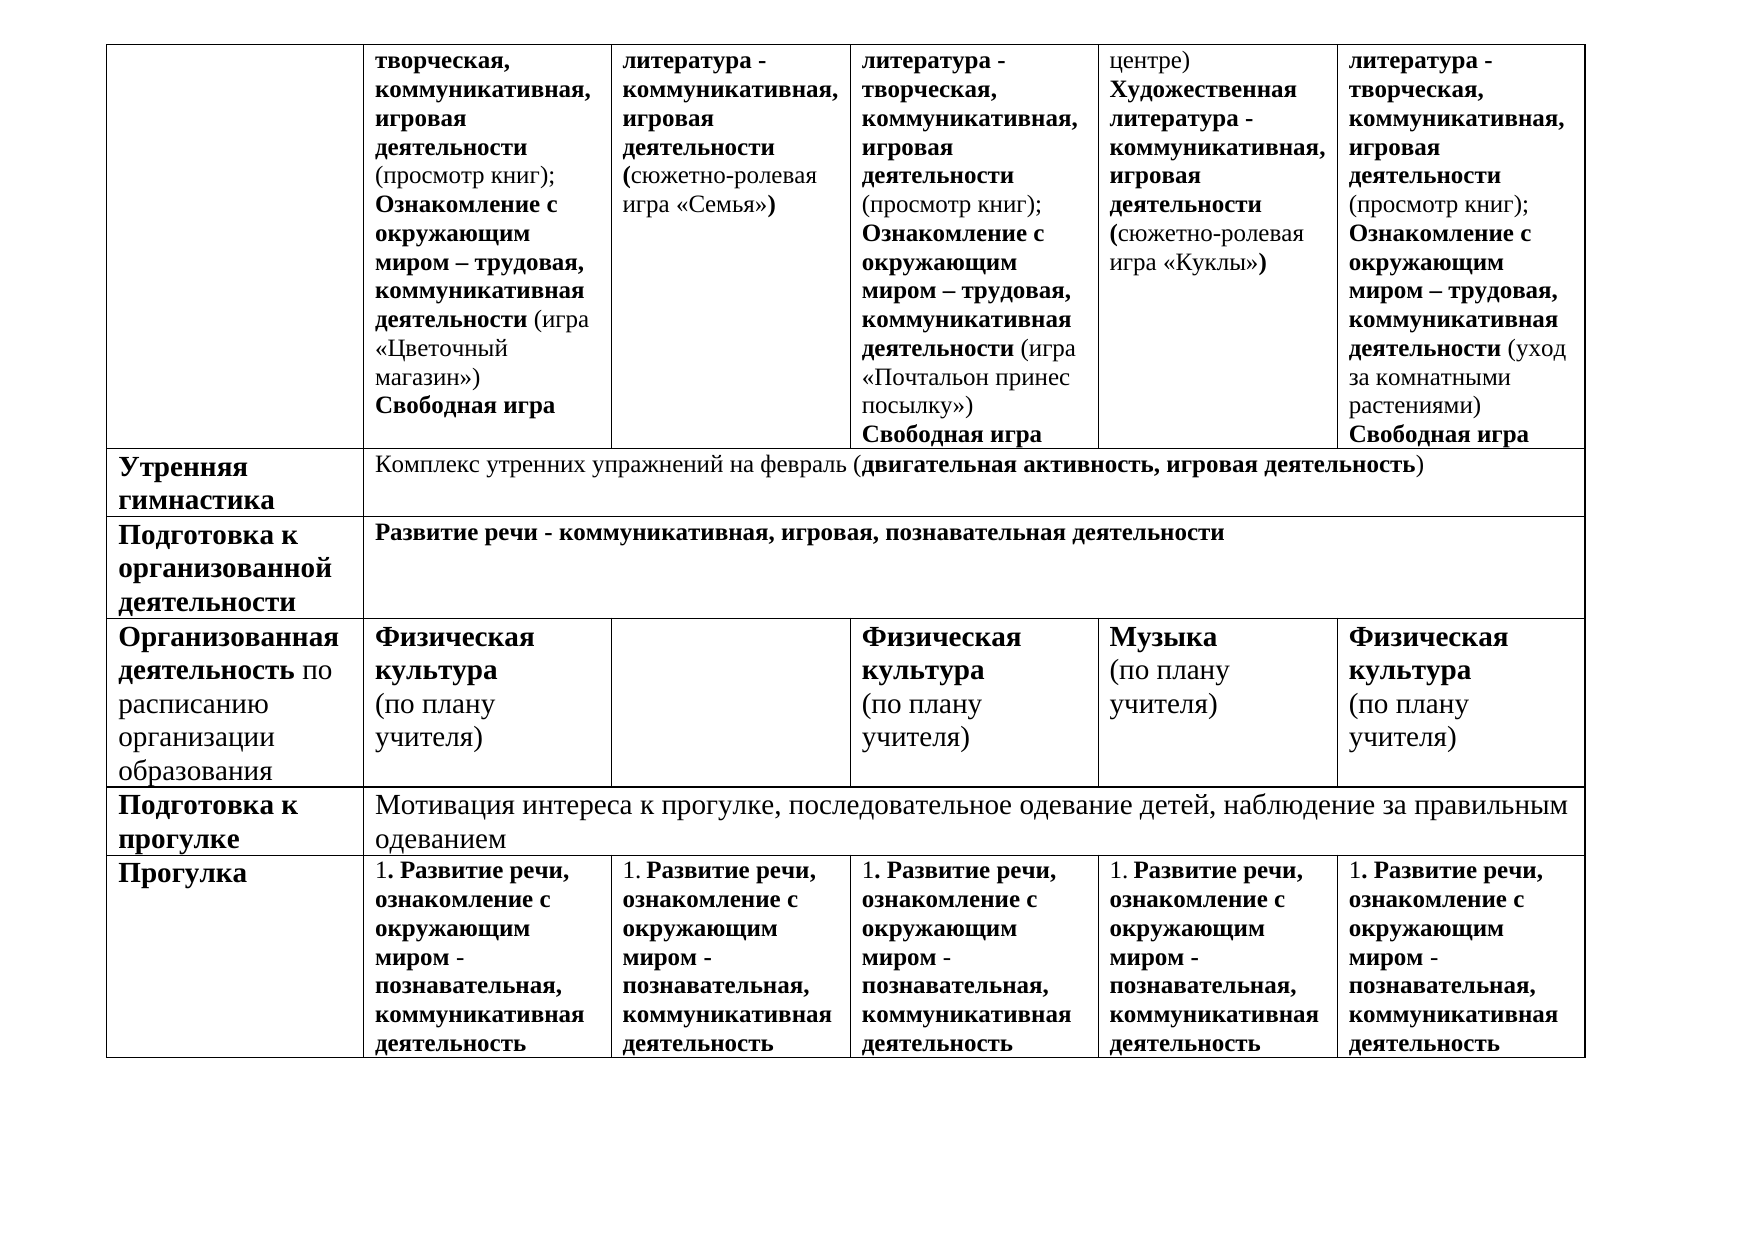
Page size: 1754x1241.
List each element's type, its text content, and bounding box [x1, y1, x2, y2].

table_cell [1338, 45, 1584, 448]
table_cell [612, 856, 850, 1057]
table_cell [612, 45, 850, 448]
table_cell Физическая культура (по плану учителя) [851, 619, 1098, 786]
table_cell Развитие речи - коммуникативная, игровая, познавательная деятельности [364, 517, 1584, 618]
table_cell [851, 856, 1098, 1057]
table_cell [1099, 856, 1337, 1057]
table_cell Музыка (по плану учителя) [1099, 619, 1337, 786]
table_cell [851, 45, 1098, 448]
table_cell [1338, 856, 1584, 1057]
table_cell Физическая культура (по плану учителя) [364, 619, 611, 786]
table_cell Комплекс утренних упражнений на февраль (двигательная активность, игровая деятельность) [364, 449, 1584, 516]
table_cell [107, 45, 363, 448]
table_cell Физическая культура (по плану учителя) [1338, 619, 1584, 786]
table_cell Подготовка к прогулке [107, 788, 363, 854]
table_cell Подготовка к организованной деятельности [107, 517, 363, 618]
table_cell Мотивация интереса к прогулке, последовательное одевание детей, наблюдение за правильным одеванием [364, 788, 1584, 854]
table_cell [364, 856, 611, 1057]
table_cell Организованная деятельность по расписанию организации образования [107, 619, 363, 786]
table_cell [612, 619, 850, 786]
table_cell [364, 45, 611, 448]
table_cell Утренняя гимнастика [107, 449, 363, 516]
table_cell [1099, 45, 1337, 448]
table_cell Прогулка [107, 856, 363, 1057]
